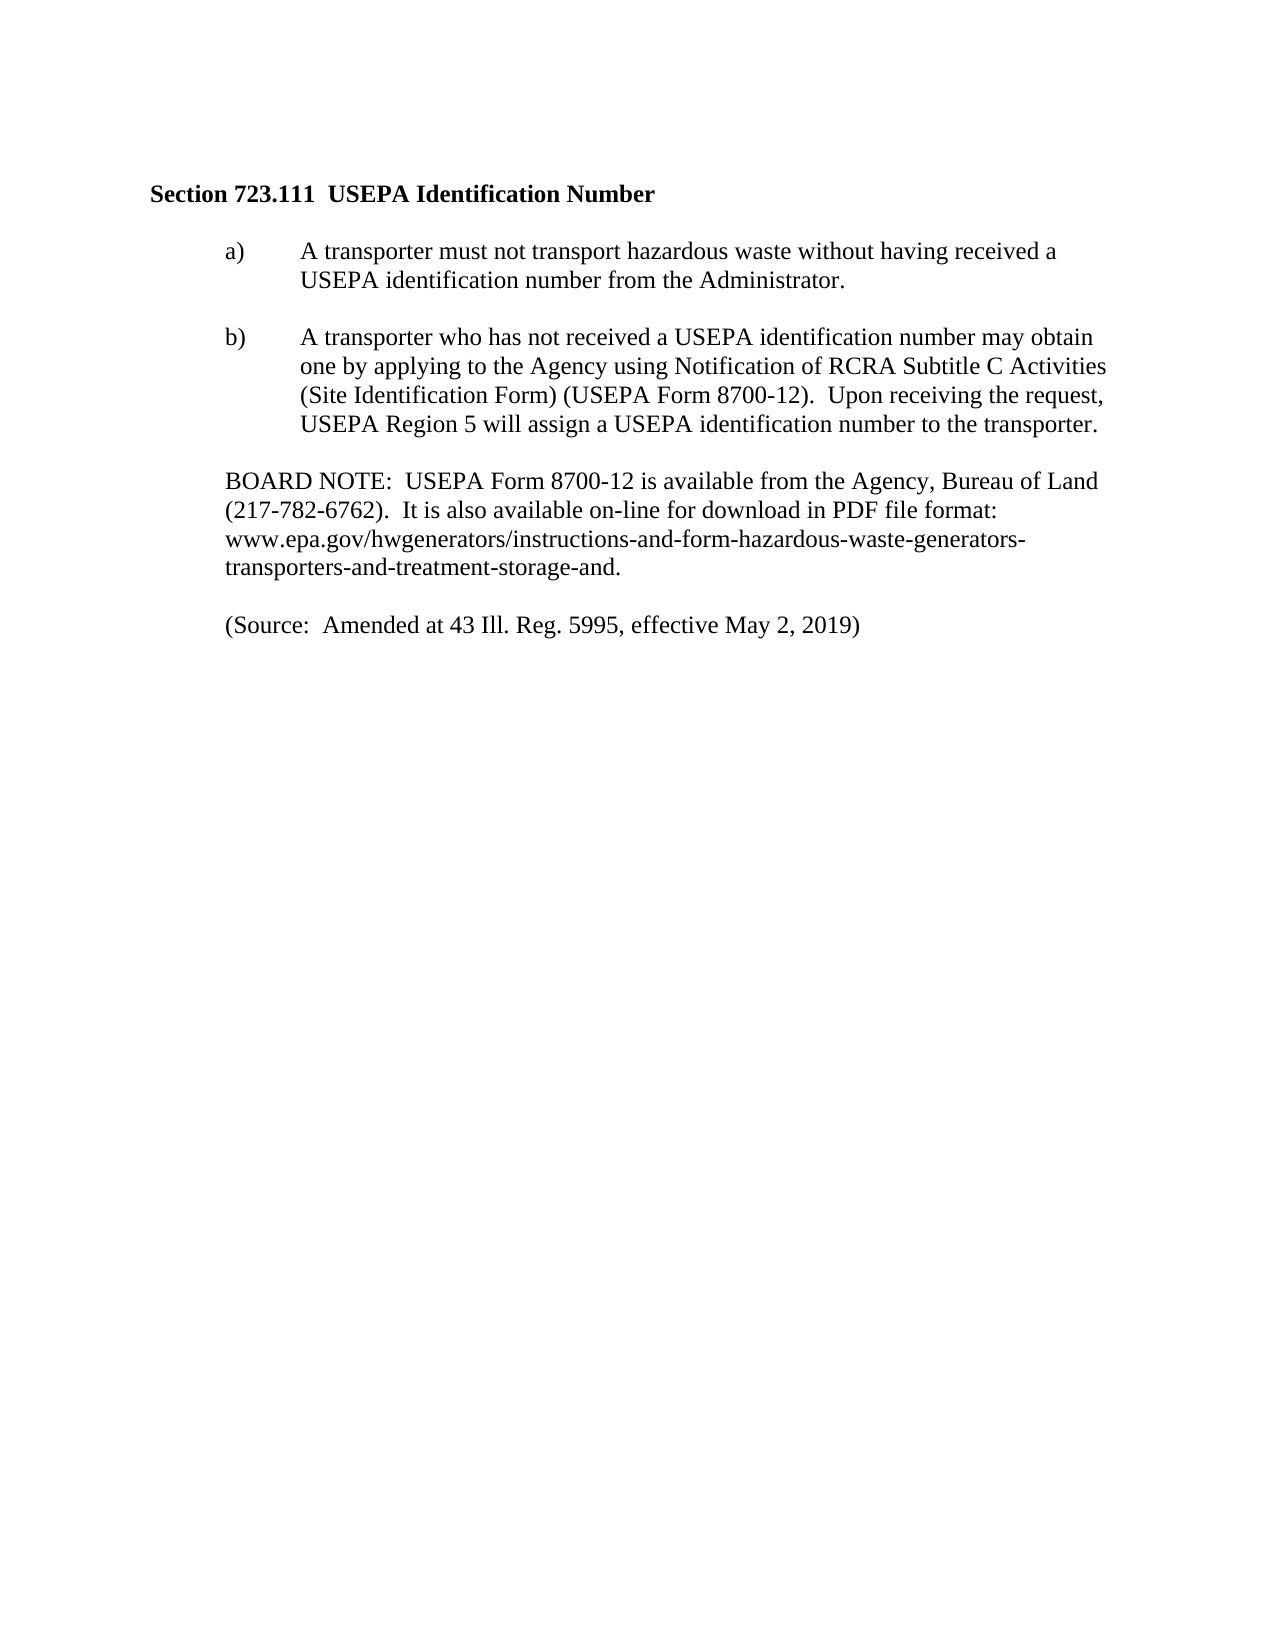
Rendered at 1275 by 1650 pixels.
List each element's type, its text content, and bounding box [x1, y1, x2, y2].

text (Source: Amended at 43 Ill. Reg. 5995, effective May 2, 2019) [225, 610, 1125, 639]
text a) A transporter must not transport hazardous waste without having received a USEPA identification number from the Administrator. [225, 236, 1125, 294]
text BOARD NOTE: USEPA Form 8700-12 is available from the Agency, Bureau of Land (217-782-6762). It is also available on-line for download in PDF file format: www.epa.gov/hwgenerators/instructions-and-form-hazardous-waste-generators-transporters-and-treatment-storage-and. [225, 466, 1125, 581]
text b) A transporter who has not received a USEPA identification number may obtain one by applying to the Agency using Notification of RCRA Subtitle C Activities (Site Identification Form) (USEPA Form 8700-12). Upon receiving the request, USEPA Region 5 will assign a USEPA identification number to the transporter. [225, 322, 1125, 437]
text Section 723.111 USEPA Identification Number [150, 179, 1125, 207]
